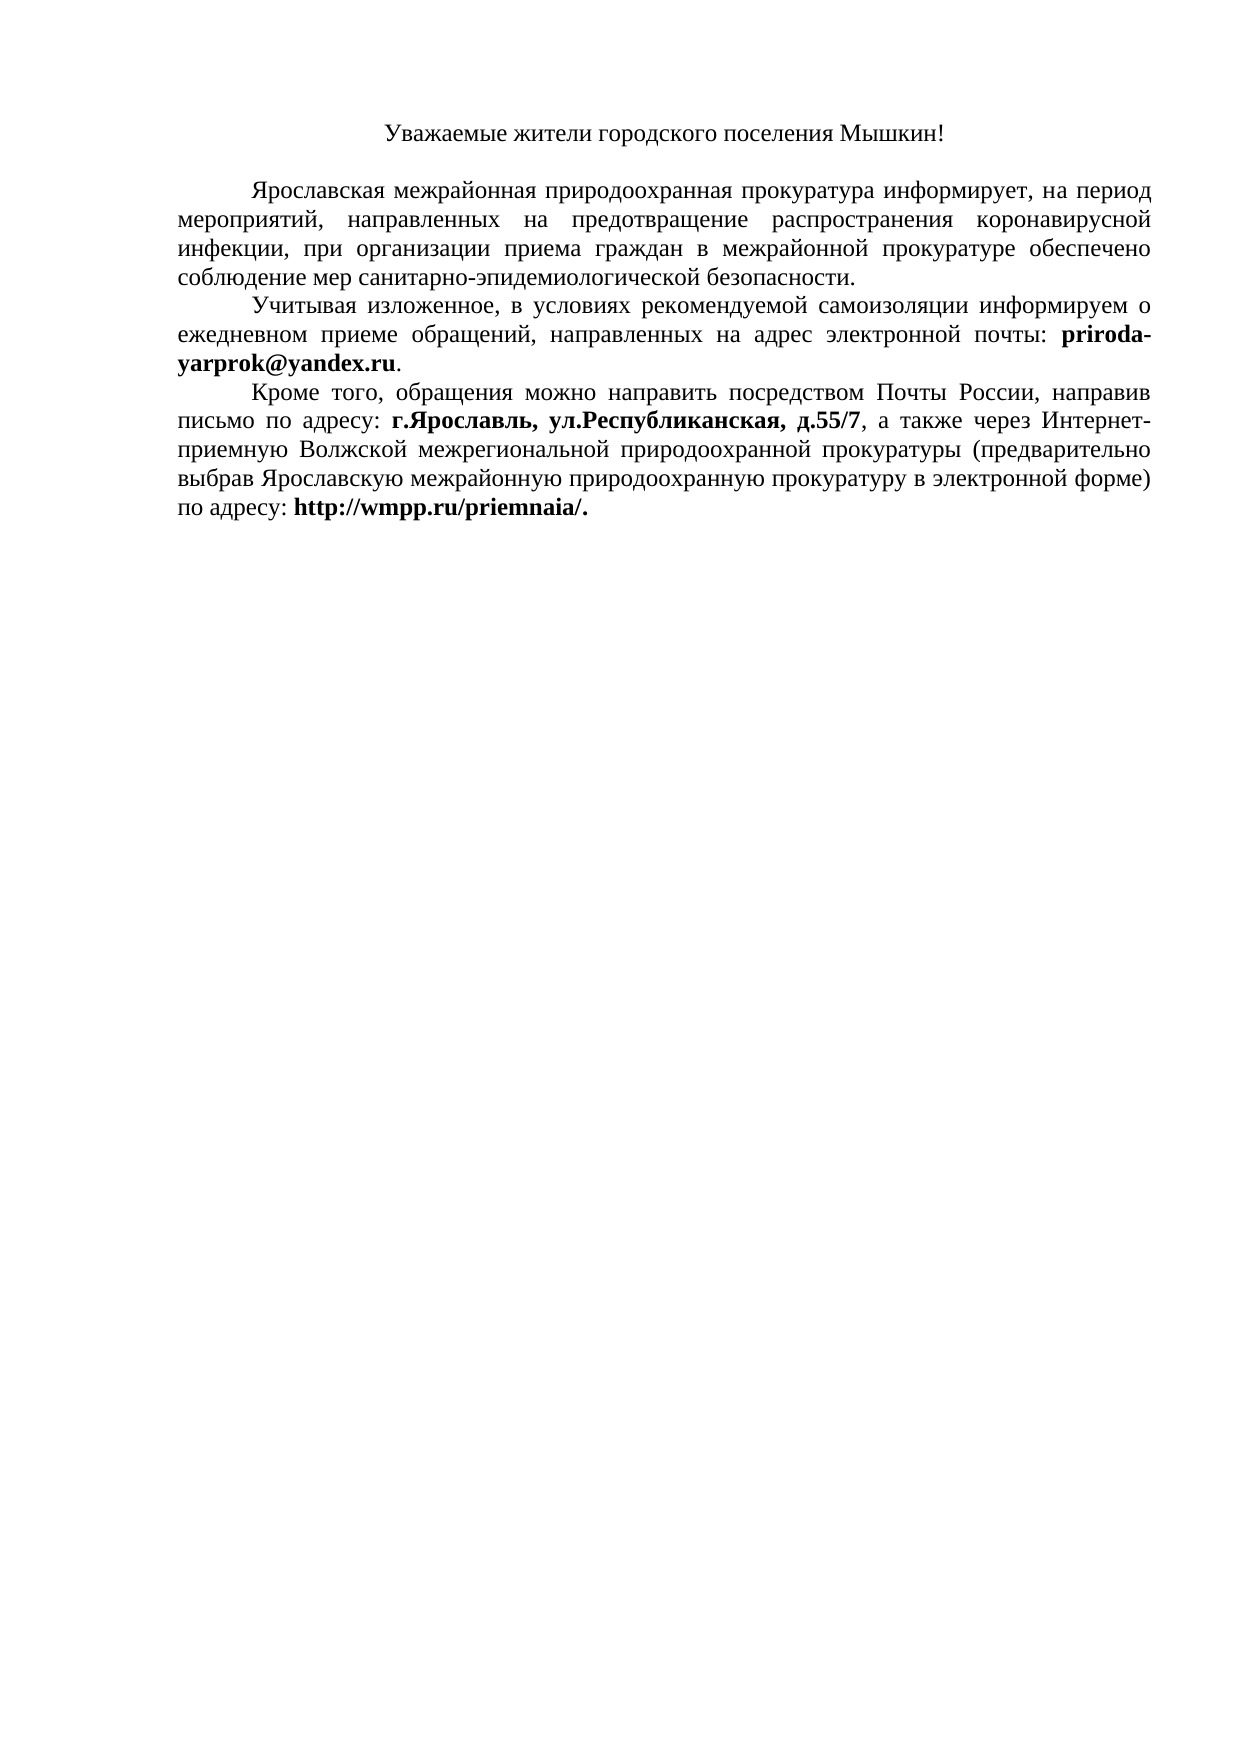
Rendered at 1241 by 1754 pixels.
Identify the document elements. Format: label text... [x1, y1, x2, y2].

text Уважаемые жители городского поселения Мышкин! [177, 118, 1152, 147]
text Учитывая изложенное, в условиях рекомендуемой самоизоляции информируем о ежедневном приеме обращений, направленных на адрес электронной почты: priroda-yarprok@yandex.ru. [177, 291, 1152, 377]
text Кроме того, обращения можно направить посредством Почты России, направив письмо по адресу: г.Ярославль, ул.Республиканская, д.55/7, а также через Интернет-приемную Волжской межрегиональной природоохранной прокуратуры (предварительно выбрав Ярославскую межрайонную природоохранную прокуратуру в электронной форме) по адресу: http://wmpp.ru/priemnaia/. [177, 377, 1152, 521]
text Ярославская межрайонная природоохранная прокуратура информирует, на период мероприятий, направленных на предотвращение распространения коронавирусной инфекции, при организации приема граждан в межрайонной прокуратуре обеспечено соблюдение мер санитарно-эпидемиологической безопасности. [177, 176, 1152, 291]
